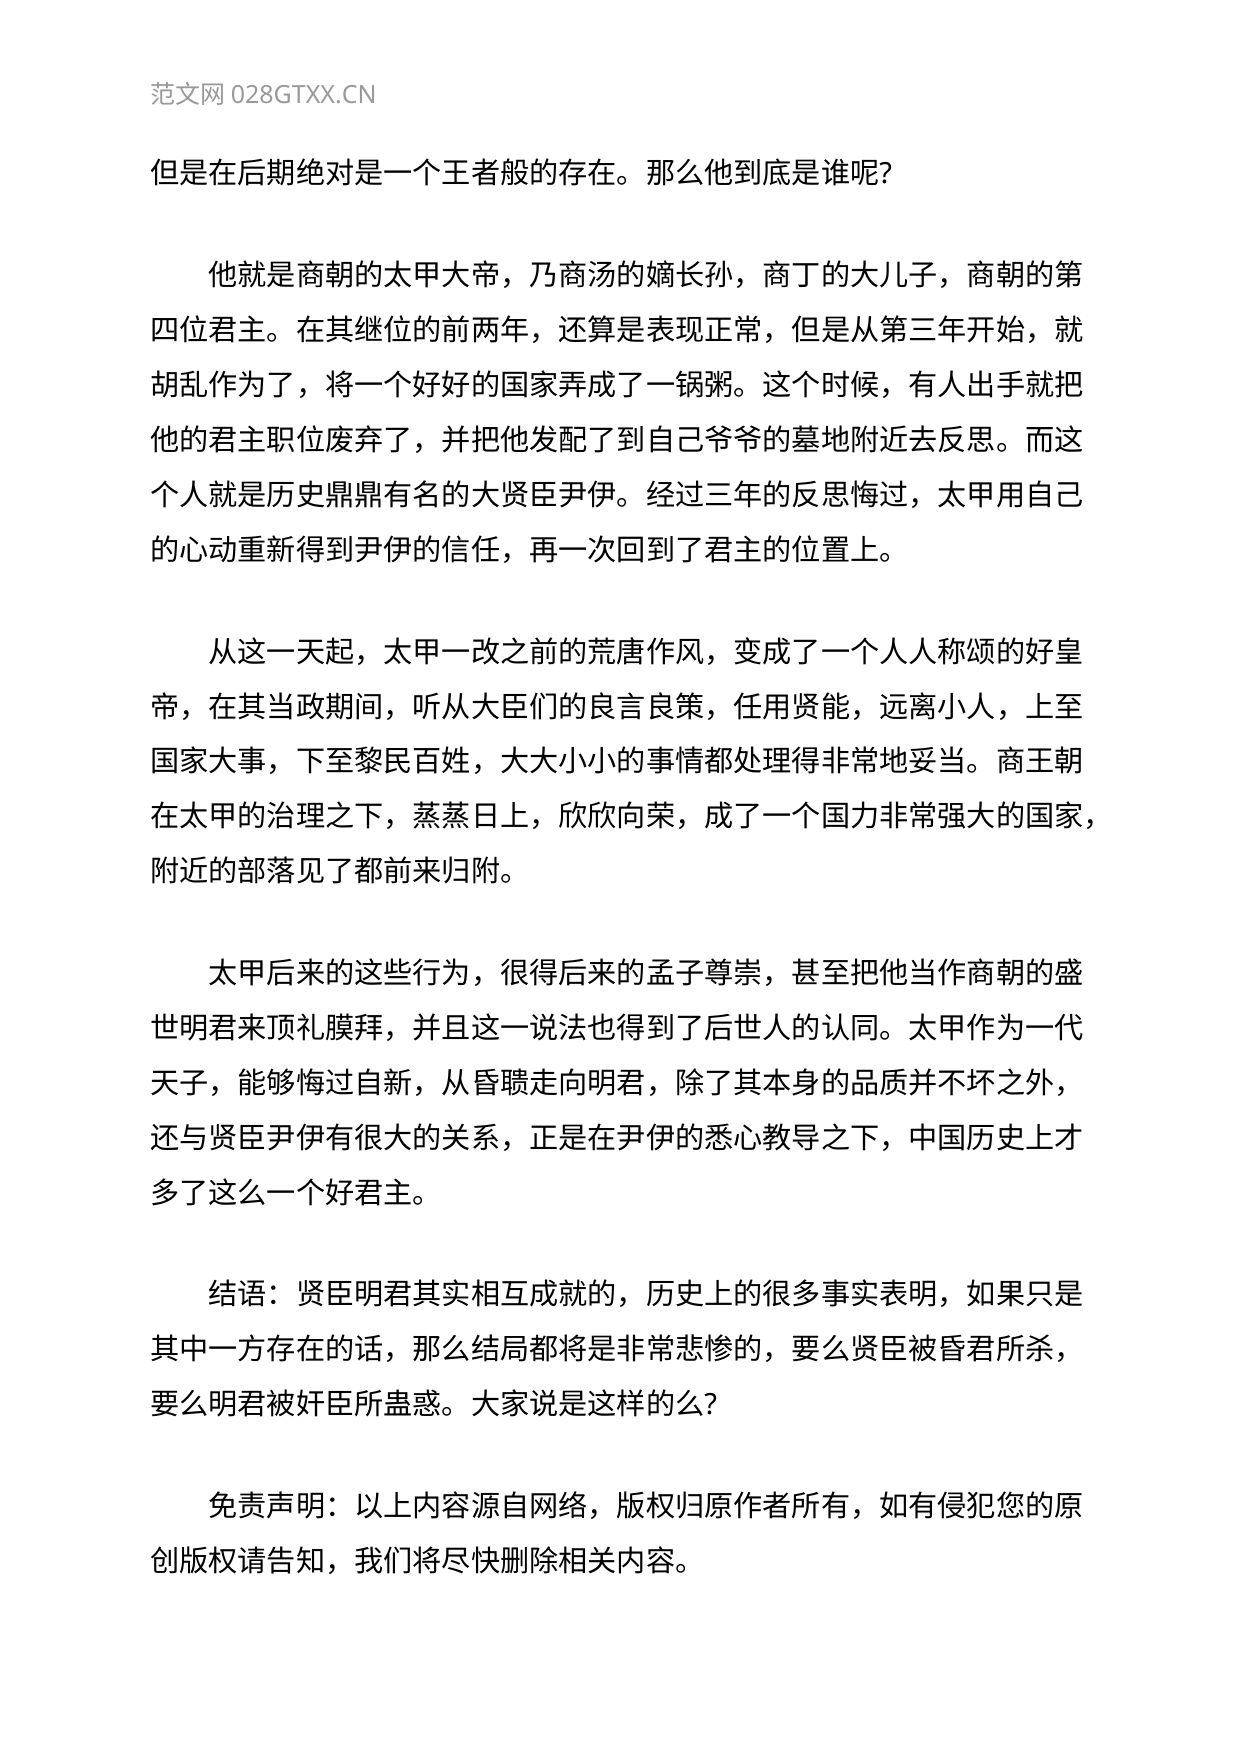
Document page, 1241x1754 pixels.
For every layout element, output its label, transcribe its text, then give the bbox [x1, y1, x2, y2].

text 从这一天起，太甲一改之前的荒唐作风，变成了一个人人称颂的好皇帝，在其当政期间，听从大臣们的良言良策，任用贤能，远离小人，上至国家大事，下至黎民百姓，大大小小的事情都处理得非常地妥当。商王朝在太甲的治理之下，蒸蒸日上，欣欣向荣，成了一个国力非常强大的国家，附近的部落见了都前来归附。 [150, 628, 1090, 890]
text 太甲后来的这些行为，很得后来的孟子尊崇，甚至把他当作商朝的盛世明君来顶礼膜拜，并且这一说法也得到了后世人的认同。太甲作为一代天子，能够悔过自新，从昏聩走向明君，除了其本身的品质并不坏之外，还与贤臣尹伊有很大的关系，正是在尹伊的悉心教导之下，中国历史上才多了这么一个好君主。 [150, 949, 1090, 1211]
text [150, 150, 1090, 192]
text 结语：贤臣明君其实相互成就的，历史上的很多事实表明，如果只是其中一方存在的话，那么结局都将是非常悲惨的，要么贤臣被昏君所杀，要么明君被奸臣所蛊惑。大家说是这样的么? [150, 1271, 1090, 1423]
text 他就是商朝的太甲大帝，乃商汤的嫡长孙，商丁的大儿子，商朝的第四位君主。在其继位的前两年，还算是表现正常，但是从第三年开始，就胡乱作为了，将一个好好的国家弄成了一锅粥。这个时候，有人出手就把他的君主职位废弃了，并把他发配了到自己爷爷的墓地附近去反思。而这个人就是历史鼎鼎有名的大贤臣尹伊。经过三年的反思悔过，太甲用自己的心动重新得到尹伊的信任，再一次回到了君主的位置上。 [150, 252, 1090, 569]
text 免责声明：以上内容源自网络，版权归原作者所有，如有侵犯您的原创版权请告知，我们将尽快删除相关内容。 [150, 1483, 1090, 1580]
